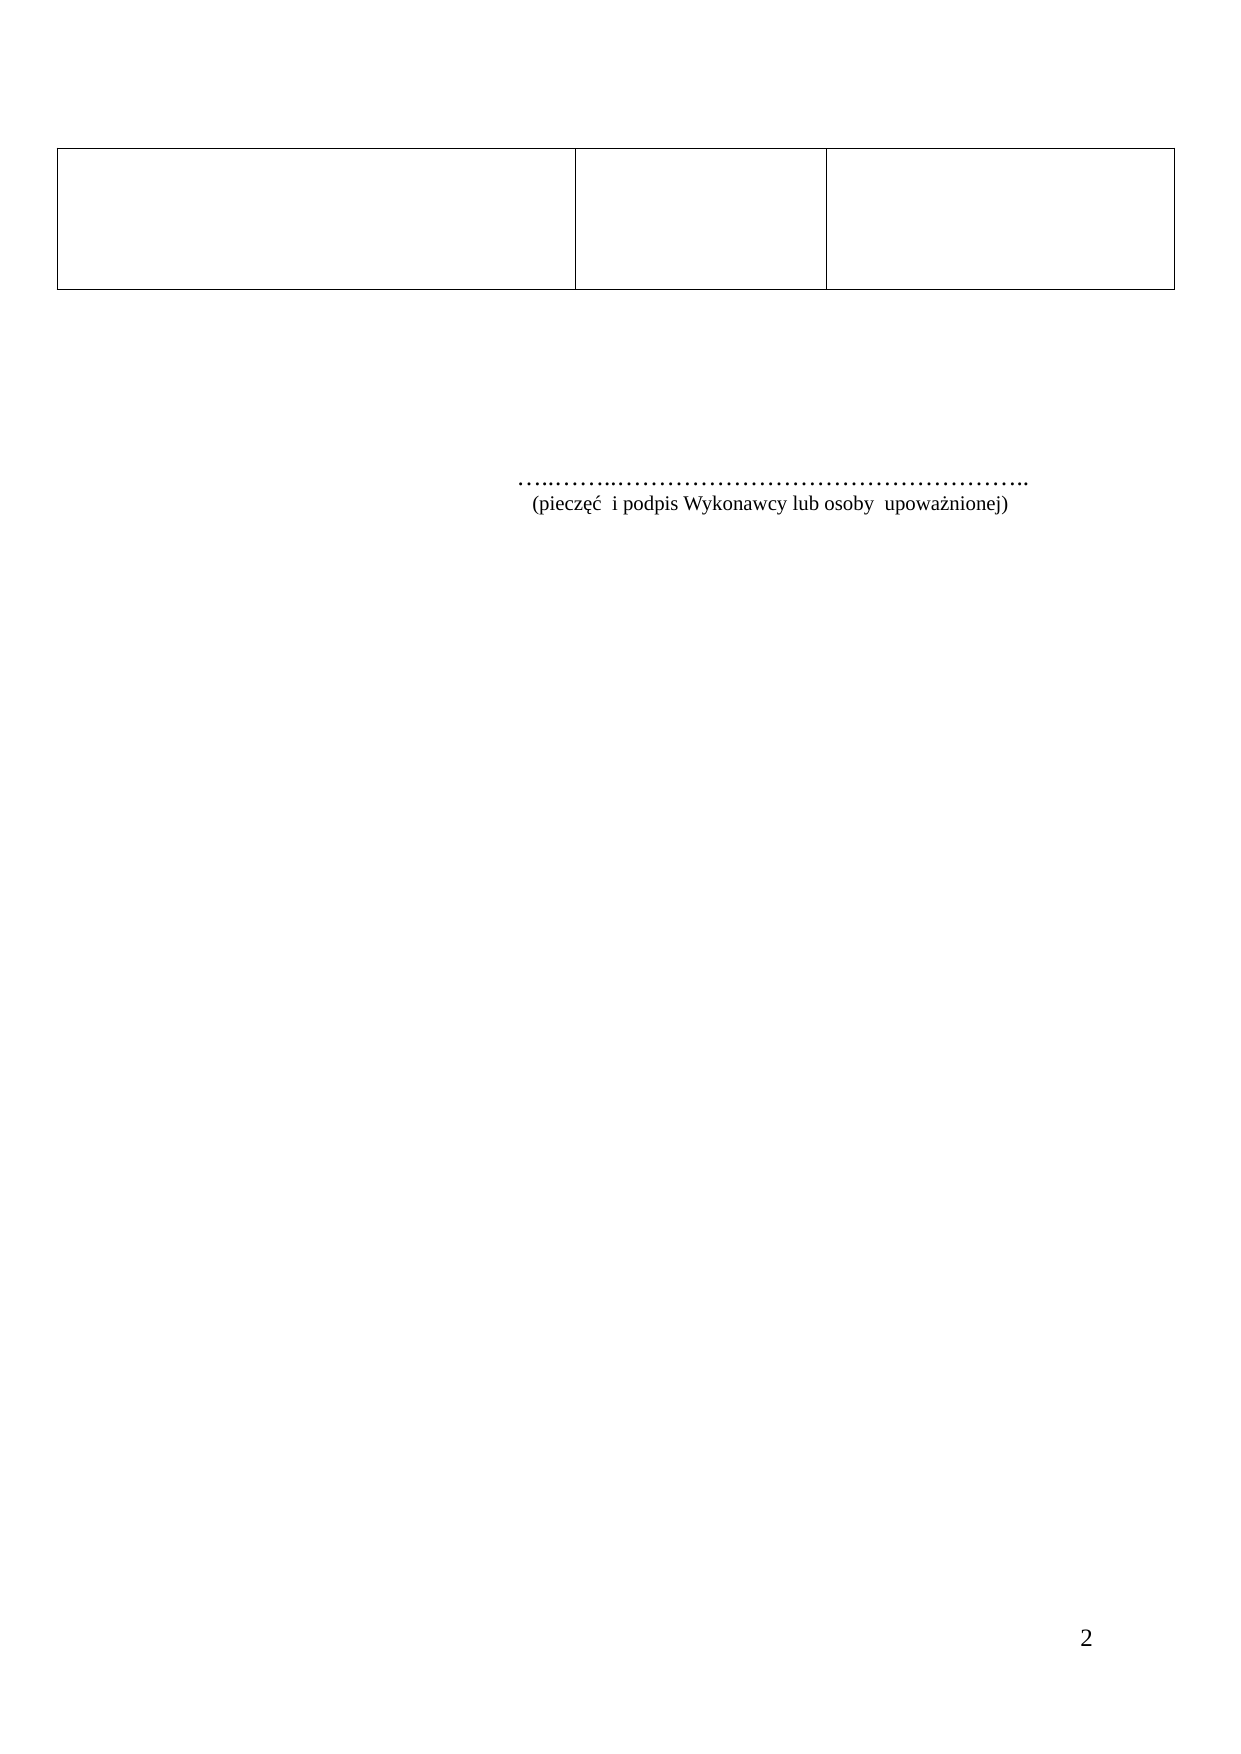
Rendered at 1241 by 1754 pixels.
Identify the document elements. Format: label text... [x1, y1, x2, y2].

text …..……..………………………………………….. [516, 462, 1093, 491]
table_cell [576, 149, 826, 288]
table_cell [58, 149, 575, 288]
text (pieczęć i podpis Wykonawcy lub osoby upoważnionej) [443, 491, 1093, 515]
table_cell [827, 149, 1174, 288]
